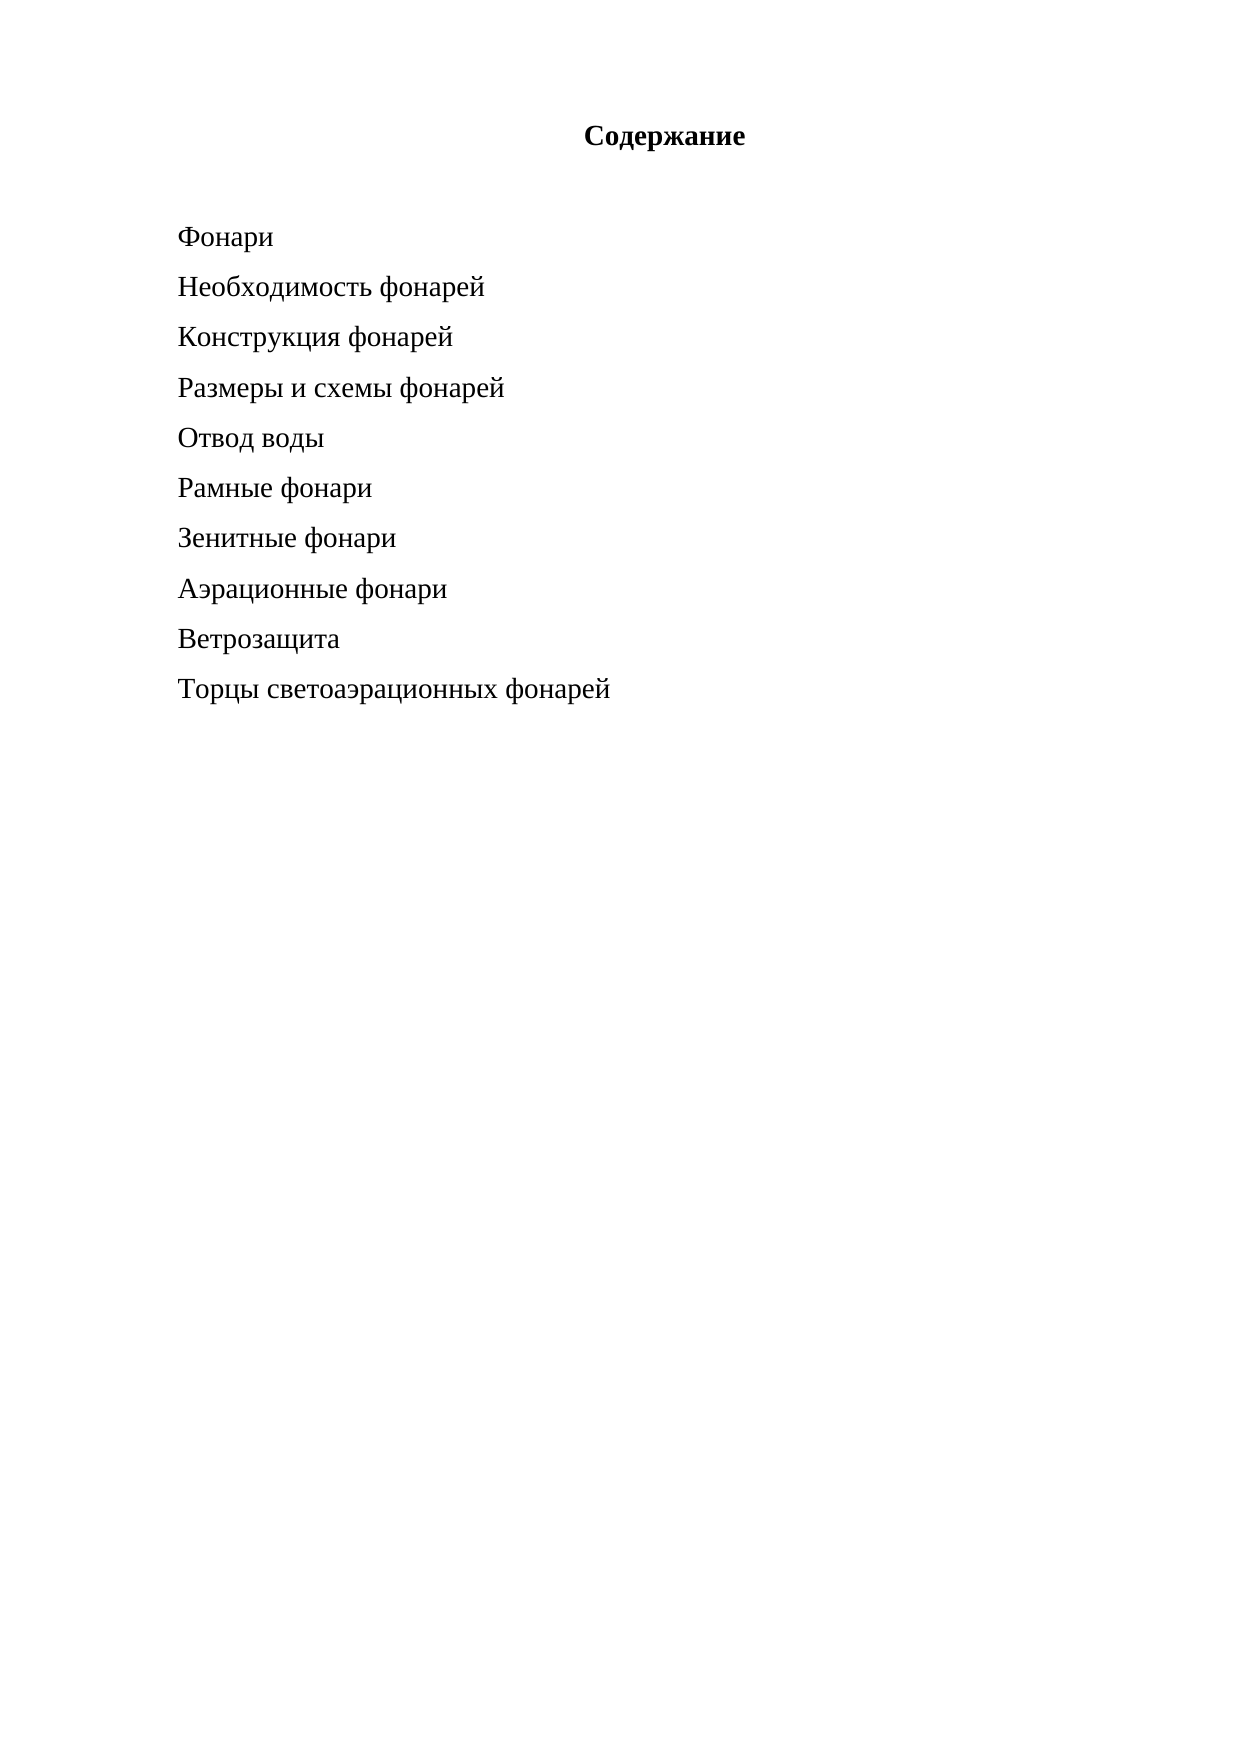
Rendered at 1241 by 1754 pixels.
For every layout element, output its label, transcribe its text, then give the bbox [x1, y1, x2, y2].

text Содержание [177, 118, 1152, 152]
text Аэрационные фонари [177, 571, 1152, 604]
text Необходимость фонарей [177, 269, 1152, 303]
text Рамные фонари [177, 470, 1152, 504]
text Конструкция фонарей [177, 319, 1152, 353]
text Отвод воды [177, 420, 1152, 453]
text Торцы светоаэрационных фонарей [177, 672, 1152, 705]
text Ветрозащита [177, 621, 1152, 655]
text Зенитные фонари [177, 521, 1152, 554]
text Фонари [177, 219, 1152, 252]
text Размеры и схемы фонарей [177, 370, 1152, 403]
